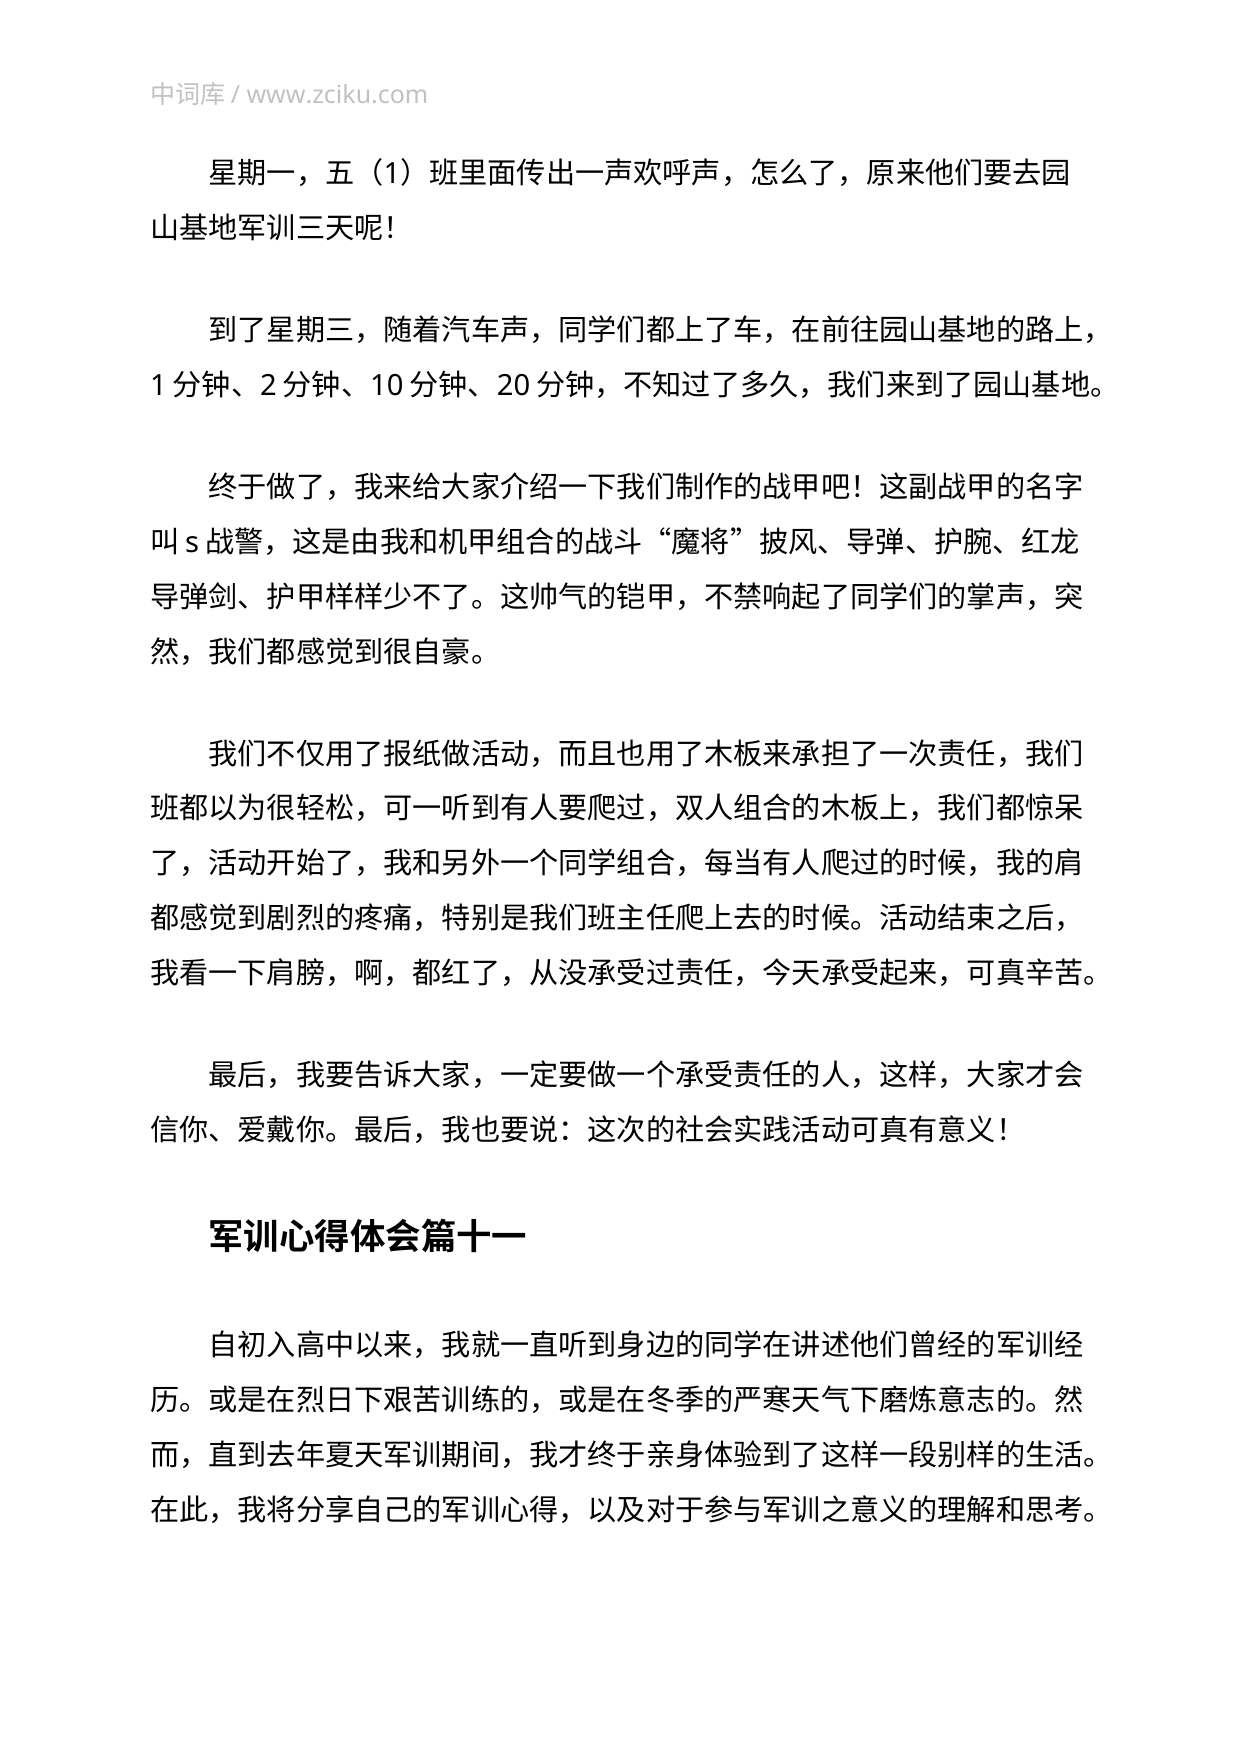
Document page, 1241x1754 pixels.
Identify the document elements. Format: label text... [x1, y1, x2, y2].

text 终于做了，我来给大家介绍一下我们制作的战甲吧！这副战甲的名字叫s战警，这是由我和机甲组合的战斗“魔将”披风、导弹、护腕、红龙导弹剑、护甲样样少不了。这帅气的铠甲，不禁响起了同学们的掌声，突然，我们都感觉到很自豪。 [150, 464, 1090, 671]
text 星期一，五（1）班里面传出一声欢呼声，怎么了，原来他们要去园山基地军训三天呢！ [150, 150, 1090, 247]
text 最后，我要告诉大家，一定要做一个承受责任的人，这样，大家才会信你、爱戴你。最后，我也要说：这次的社会实践活动可真有意义！ [150, 1052, 1090, 1149]
text 到了星期三，随着汽车声，同学们都上了车，在前往园山基地的路上，1分钟、2分钟、10分钟、20分钟，不知过了多久，我们来到了园山基地。 [150, 307, 1090, 404]
text 自初入高中以来，我就一直听到身边的同学在讲述他们曾经的军训经历。或是在烈日下艰苦训练的，或是在冬季的严寒天气下磨炼意志的。然而，直到去年夏天军训期间，我才终于亲身体验到了这样一段别样的生活。在此，我将分享自己的军训心得，以及对于参与军训之意义的理解和思考。 [150, 1322, 1090, 1529]
text 军训心得体会篇十一 [150, 1208, 1090, 1259]
text 我们不仅用了报纸做活动，而且也用了木板来承担了一次责任，我们班都以为很轻松，可一听到有人要爬过，双人组合的木板上，我们都惊呆了，活动开始了，我和另外一个同学组合，每当有人爬过的时候，我的肩都感觉到剧烈的疼痛，特别是我们班主任爬上去的时候。活动结束之后，我看一下肩膀，啊，都红了，从没承受过责任，今天承受起来，可真辛苦。 [150, 730, 1090, 992]
